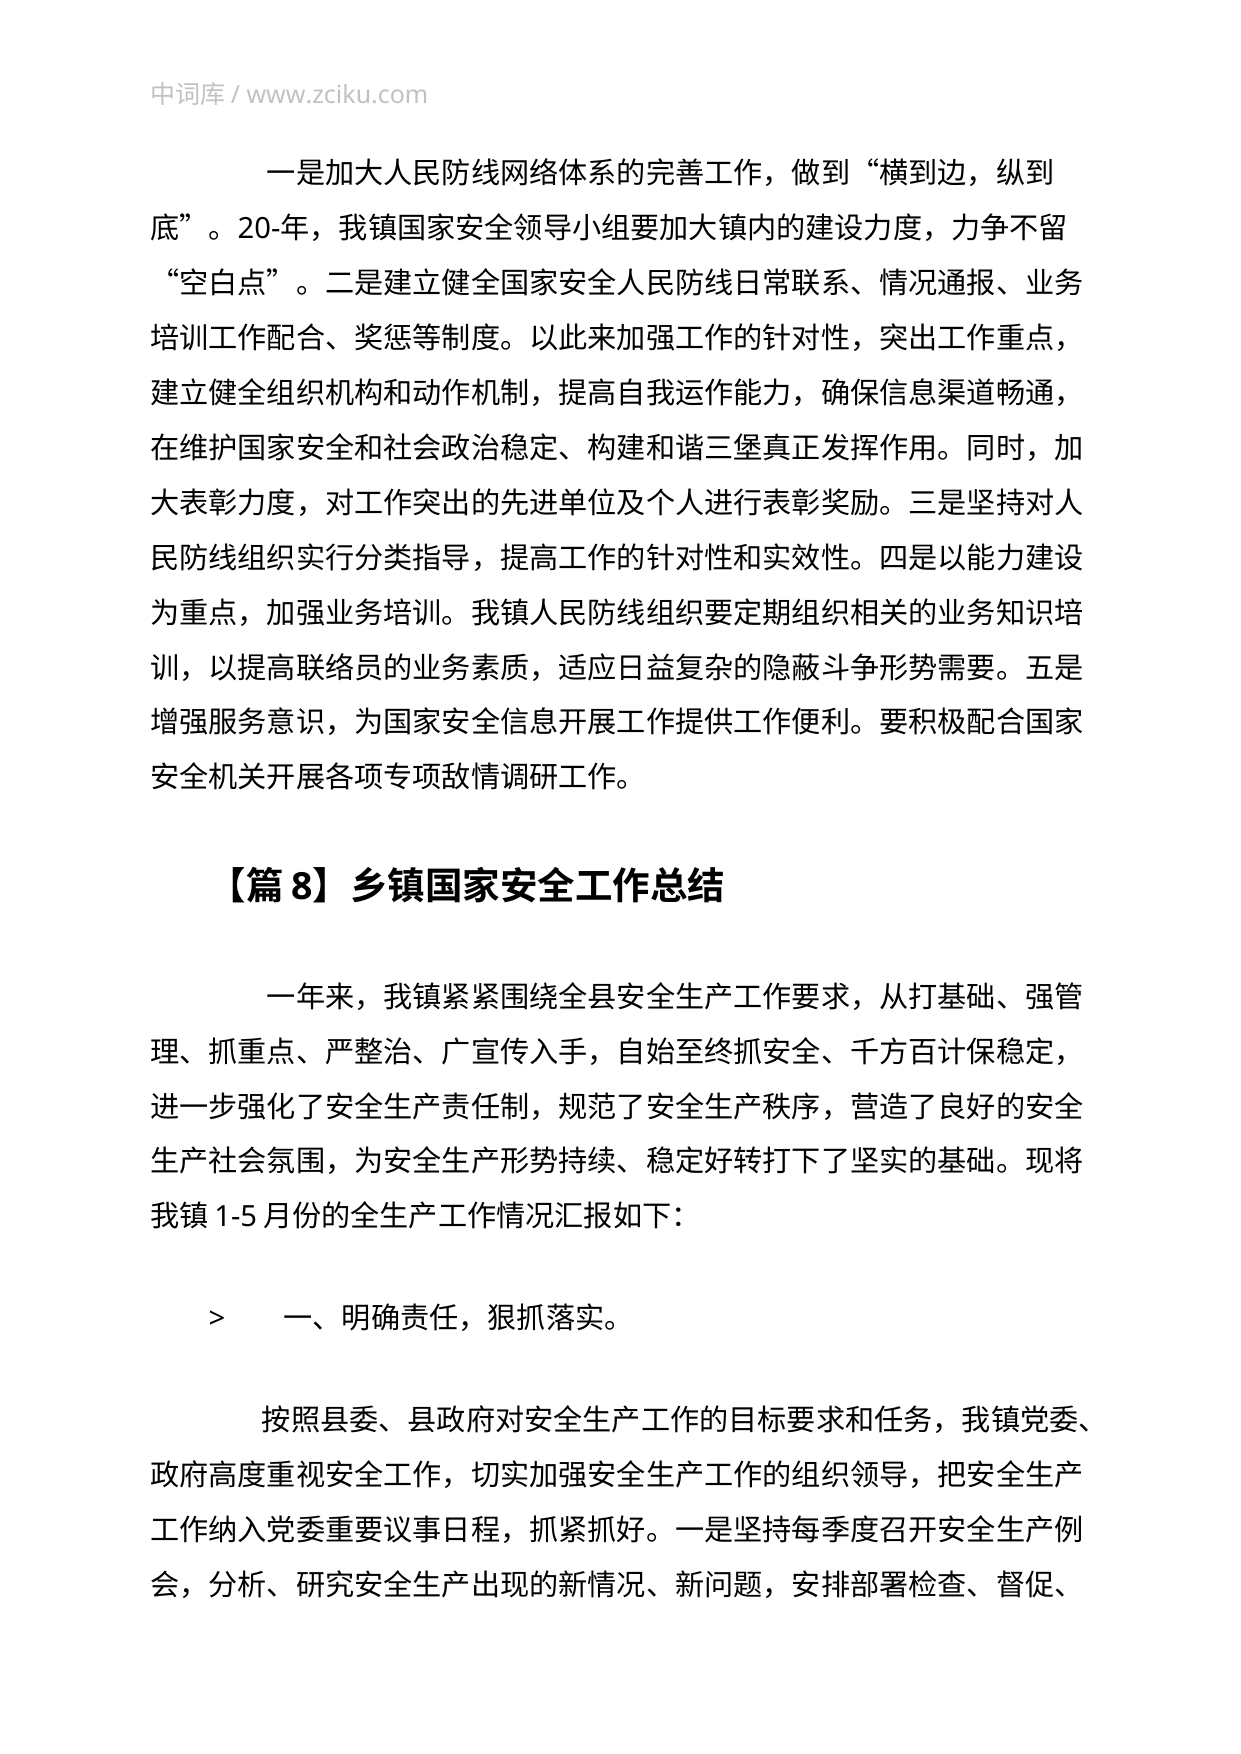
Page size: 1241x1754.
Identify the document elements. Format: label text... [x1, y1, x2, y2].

text > 一、明确责任，狠抓落实。 [150, 1295, 1090, 1337]
text 一是加大人民防线网络体系的完善工作，做到“横到边，纵到底”。20-年，我镇国家安全领导小组要加大镇内的建设力度，力争不留“空白点”。二是建立健全国家安全人民防线日常联系、情况通报、业务培训工作配合、奖惩等制度。以此来加强工作的针对性，突出工作重点，建立健全组织机构和动作机制，提高自我运作能力，确保信息渠道畅通，在维护国家安全和社会政治稳定、构建和谐三堡真正发挥作用。同时，加大表彰力度，对工作突出的先进单位及个人进行表彰奖励。三是坚持对人民防线组织实行分类指导，提高工作的针对性和实效性。四是以能力建设为重点，加强业务培训。我镇人民防线组织要定期组织相关的业务知识培训，以提高联络员的业务素质，适应日益复杂的隐蔽斗争形势需要。五是增强服务意识，为国家安全信息开展工作提供工作便利。要积极配合国家安全机关开展各项专项敌情调研工作。 [150, 150, 1090, 796]
text 【篇8】乡镇国家安全工作总结 [150, 856, 1090, 910]
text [150, 1397, 1090, 1604]
text 一年来，我镇紧紧围绕全县安全生产工作要求，从打基础、强管理、抓重点、严整治、广宣传入手，自始至终抓安全、千方百计保稳定，进一步强化了安全生产责任制，规范了安全生产秩序，营造了良好的安全生产社会氛围，为安全生产形势持续、稳定好转打下了坚实的基础。现将我镇1-5月份的全生产工作情况汇报如下： [150, 973, 1090, 1235]
